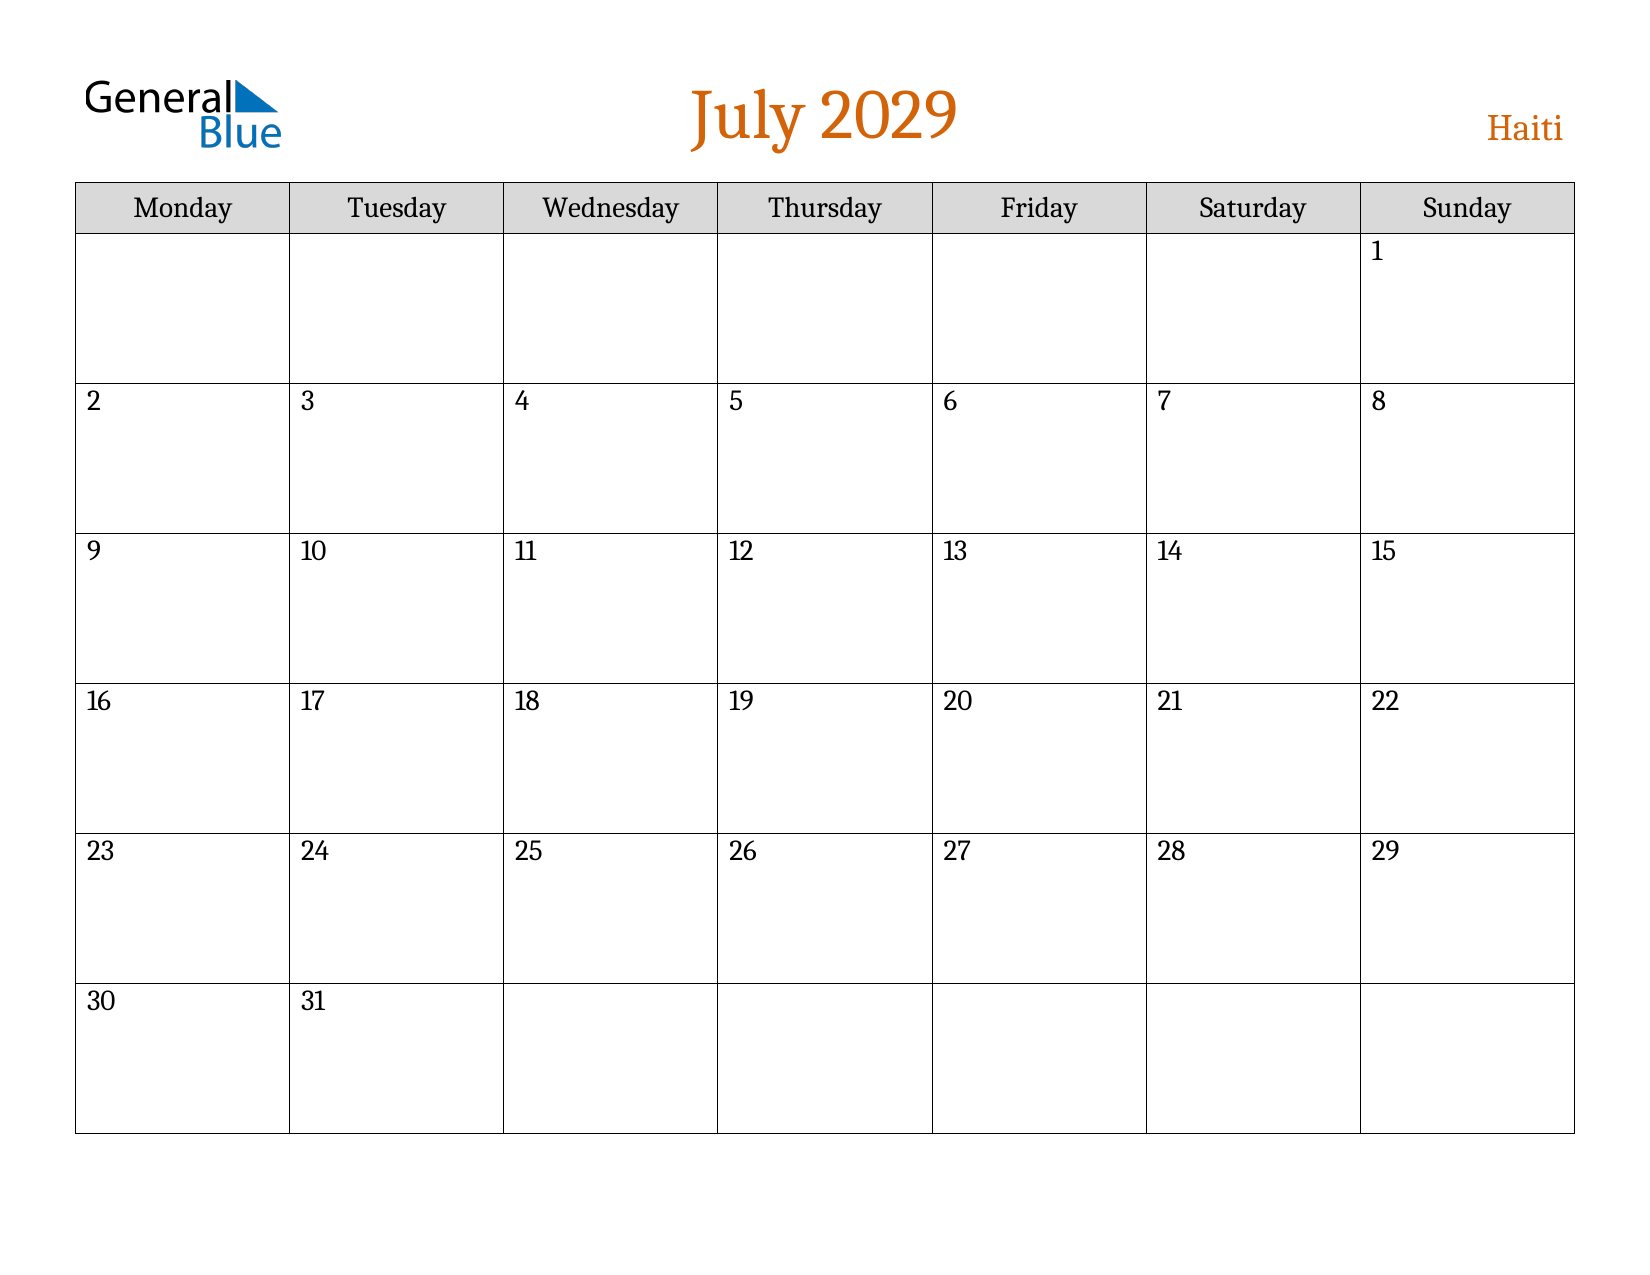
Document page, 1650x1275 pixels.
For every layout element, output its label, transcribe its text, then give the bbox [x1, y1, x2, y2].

table_cell [290, 420, 503, 533]
table_cell 19 [718, 684, 932, 720]
table_header July 2029 [504, 75, 1146, 182]
table_cell [1147, 270, 1360, 383]
table_cell 16 [76, 684, 289, 720]
table_cell Wednesday [504, 183, 717, 233]
table_cell [1361, 870, 1574, 983]
table_cell [933, 870, 1146, 983]
table_cell [1147, 720, 1360, 833]
table_cell Friday [933, 183, 1146, 233]
table_cell 23 [76, 834, 289, 870]
table_cell [933, 270, 1146, 383]
table_cell [933, 234, 1146, 270]
table_cell [1147, 420, 1360, 533]
table_cell 2 [76, 384, 289, 420]
table_cell [718, 234, 932, 270]
table_header [76, 75, 503, 182]
table_cell 17 [290, 684, 503, 720]
table_cell 4 [504, 384, 717, 420]
table_cell [504, 1020, 717, 1133]
table_cell [290, 720, 503, 833]
table_cell [504, 234, 717, 270]
table_header Haiti [1146, 75, 1574, 182]
table_cell [290, 1020, 503, 1133]
table_cell [933, 1020, 1146, 1133]
table_cell 3 [290, 384, 503, 420]
table_cell Monday [76, 183, 289, 233]
table_cell [1361, 270, 1574, 383]
table_cell 13 [933, 534, 1146, 570]
picture [86, 80, 281, 148]
table_cell [504, 984, 717, 1020]
table_cell [290, 870, 503, 983]
table_cell [718, 420, 932, 533]
table_cell [718, 870, 932, 983]
table_cell [76, 870, 289, 983]
table_cell 9 [76, 534, 289, 570]
table_cell 5 [718, 384, 932, 420]
table_cell [933, 570, 1146, 683]
table_cell Tuesday [290, 183, 503, 233]
table_cell 11 [504, 534, 717, 570]
table_cell 30 [76, 984, 289, 1020]
table_cell 29 [1361, 834, 1574, 870]
table_cell [76, 570, 289, 683]
table_cell 21 [1147, 684, 1360, 720]
table_cell [504, 870, 717, 983]
table_cell [1147, 1020, 1360, 1133]
table_cell 25 [504, 834, 717, 870]
table_cell 8 [1361, 384, 1574, 420]
table_cell 31 [290, 984, 503, 1020]
table_cell 14 [1147, 534, 1360, 570]
table_cell [933, 984, 1146, 1020]
table_cell [504, 420, 717, 533]
table_cell [718, 984, 932, 1020]
table_cell [1361, 984, 1574, 1020]
table_cell [718, 1020, 932, 1133]
table_cell 15 [1361, 534, 1574, 570]
table_cell 18 [504, 684, 717, 720]
table_cell [718, 270, 932, 383]
table_cell [1361, 570, 1574, 683]
table_cell [718, 570, 932, 683]
table_cell [504, 720, 717, 833]
table_cell [1147, 984, 1360, 1020]
table_cell Sunday [1361, 183, 1574, 233]
table_cell Saturday [1147, 183, 1360, 233]
table_cell 22 [1361, 684, 1574, 720]
table_cell 20 [933, 684, 1146, 720]
table_cell 26 [718, 834, 932, 870]
table_cell 12 [718, 534, 932, 570]
table_cell [504, 570, 717, 683]
table_cell [1147, 870, 1360, 983]
table_cell [1147, 570, 1360, 683]
table_cell 28 [1147, 834, 1360, 870]
table_cell [933, 720, 1146, 833]
table_cell [76, 420, 289, 533]
table_cell [933, 420, 1146, 533]
table_cell [1147, 234, 1360, 270]
table_cell [504, 270, 717, 383]
table_cell 24 [290, 834, 503, 870]
table_cell [1361, 1020, 1574, 1133]
table_cell [1361, 720, 1574, 833]
table_cell [718, 720, 932, 833]
table_cell [76, 1020, 289, 1133]
table_cell [76, 234, 289, 270]
table_cell [290, 234, 503, 270]
table_cell 10 [290, 534, 503, 570]
table_cell 1 [1361, 234, 1574, 270]
table_cell [290, 570, 503, 683]
table_cell [290, 270, 503, 383]
table_cell 7 [1147, 384, 1360, 420]
table_cell [76, 270, 289, 383]
table_cell 27 [933, 834, 1146, 870]
table_cell [76, 720, 289, 833]
table_cell 6 [933, 384, 1146, 420]
table_cell Thursday [718, 183, 932, 233]
table_cell [1361, 420, 1574, 533]
